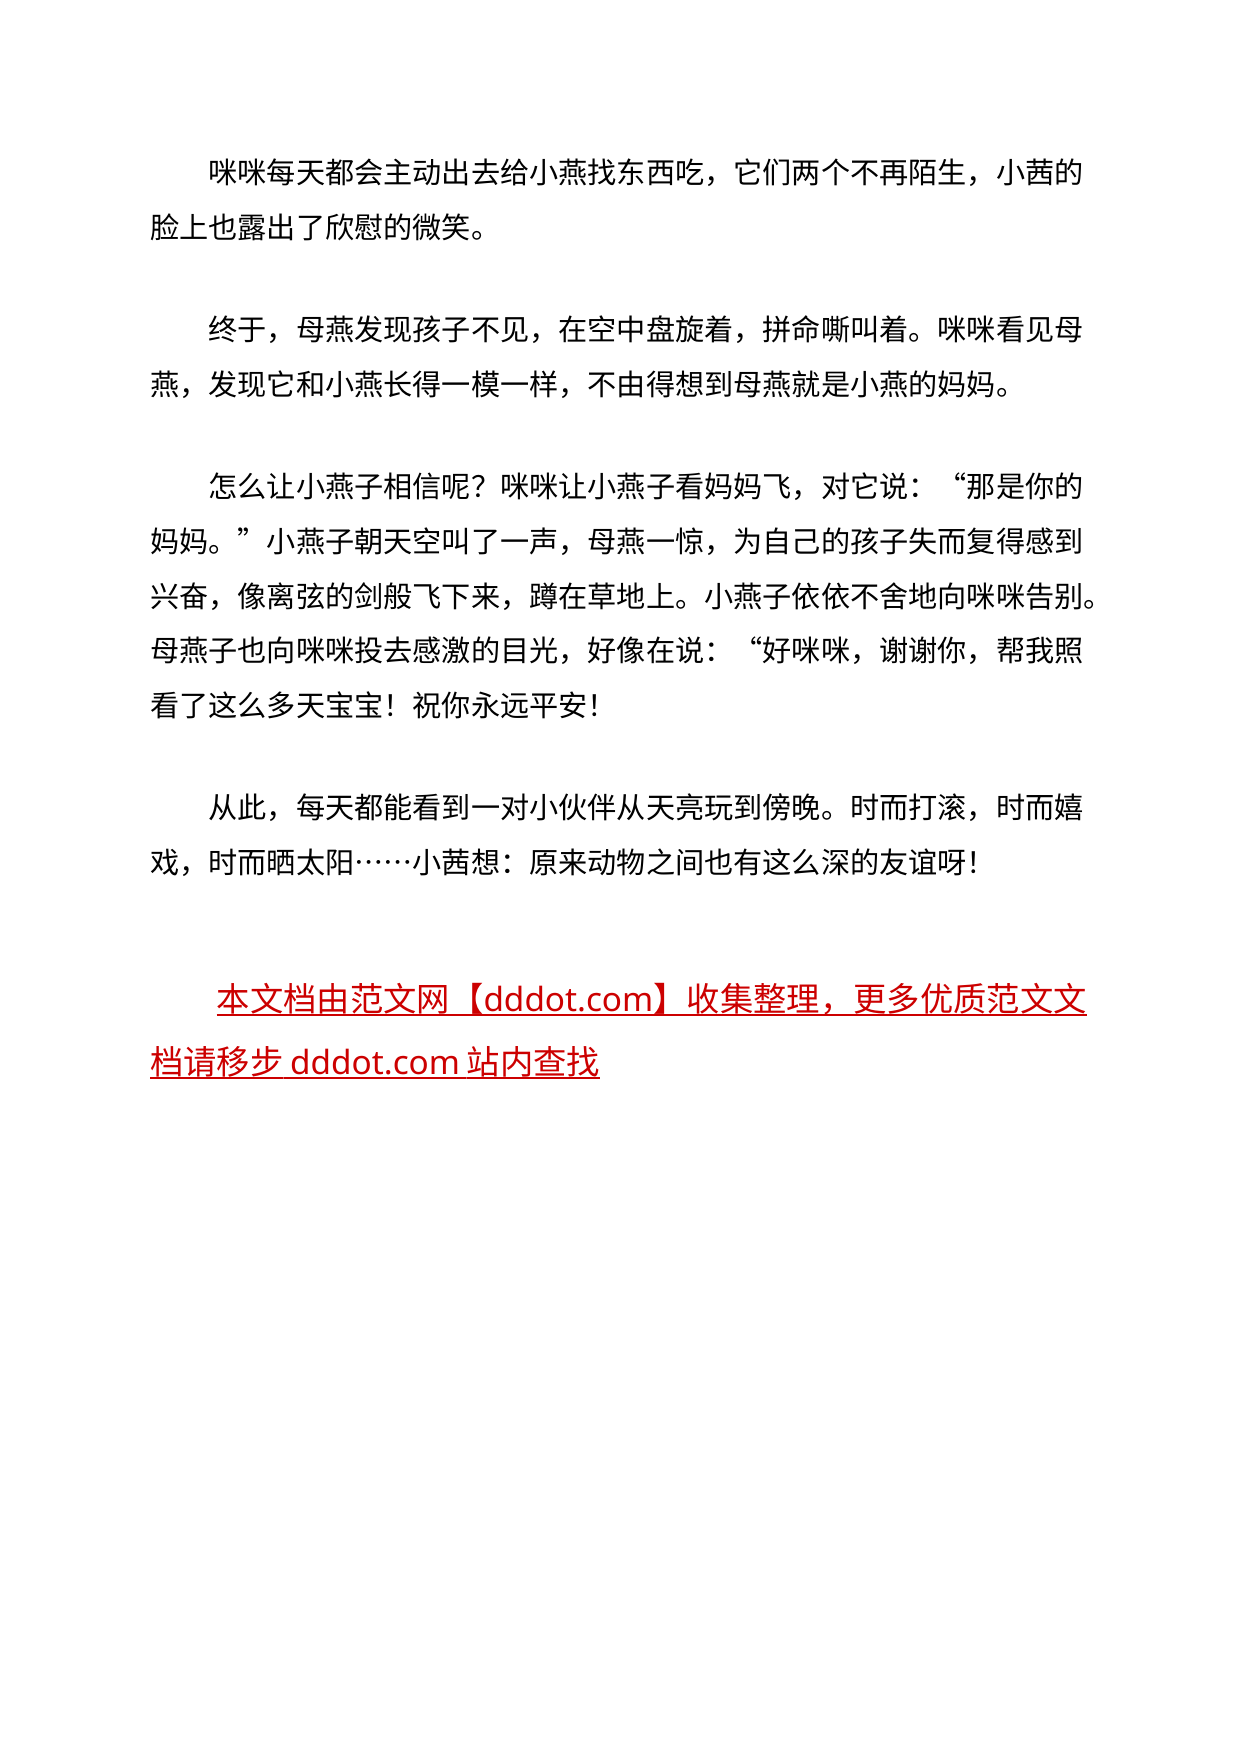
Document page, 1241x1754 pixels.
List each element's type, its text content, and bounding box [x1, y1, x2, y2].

text 咪咪每天都会主动出去给小燕找东西吃，它们两个不再陌生，小茜的脸上也露出了欣慰的微笑。 [150, 150, 1090, 247]
text 从此，每天都能看到一对小伙伴从天亮玩到傍晚。时而打滚，时而嬉戏，时而晒太阳……小茜想：原来动物之间也有这么深的友谊呀！ [150, 785, 1090, 882]
text 终于，母燕发现孩子不见，在空中盘旋着，拼命嘶叫着。咪咪看见母燕，发现它和小燕长得一模一样，不由得想到母燕就是小燕的妈妈。 [150, 307, 1090, 404]
text 怎么让小燕子相信呢？咪咪让小燕子看妈妈飞，对它说：“那是你的妈妈。”小燕子朝天空叫了一声，母燕一惊，为自己的孩子失而复得感到兴奋，像离弦的剑般飞下来，蹲在草地上。小燕子依依不舍地向咪咪告别。母燕子也向咪咪投去感激的目光，好像在说：“好咪咪，谢谢你，帮我照看了这么多天宝宝！祝你永远平安！ [150, 463, 1090, 725]
text 本文档由范文网【dddot.com】收集整理，更多优质范文文档请移步dddot.com站内查找 [150, 973, 1090, 1084]
